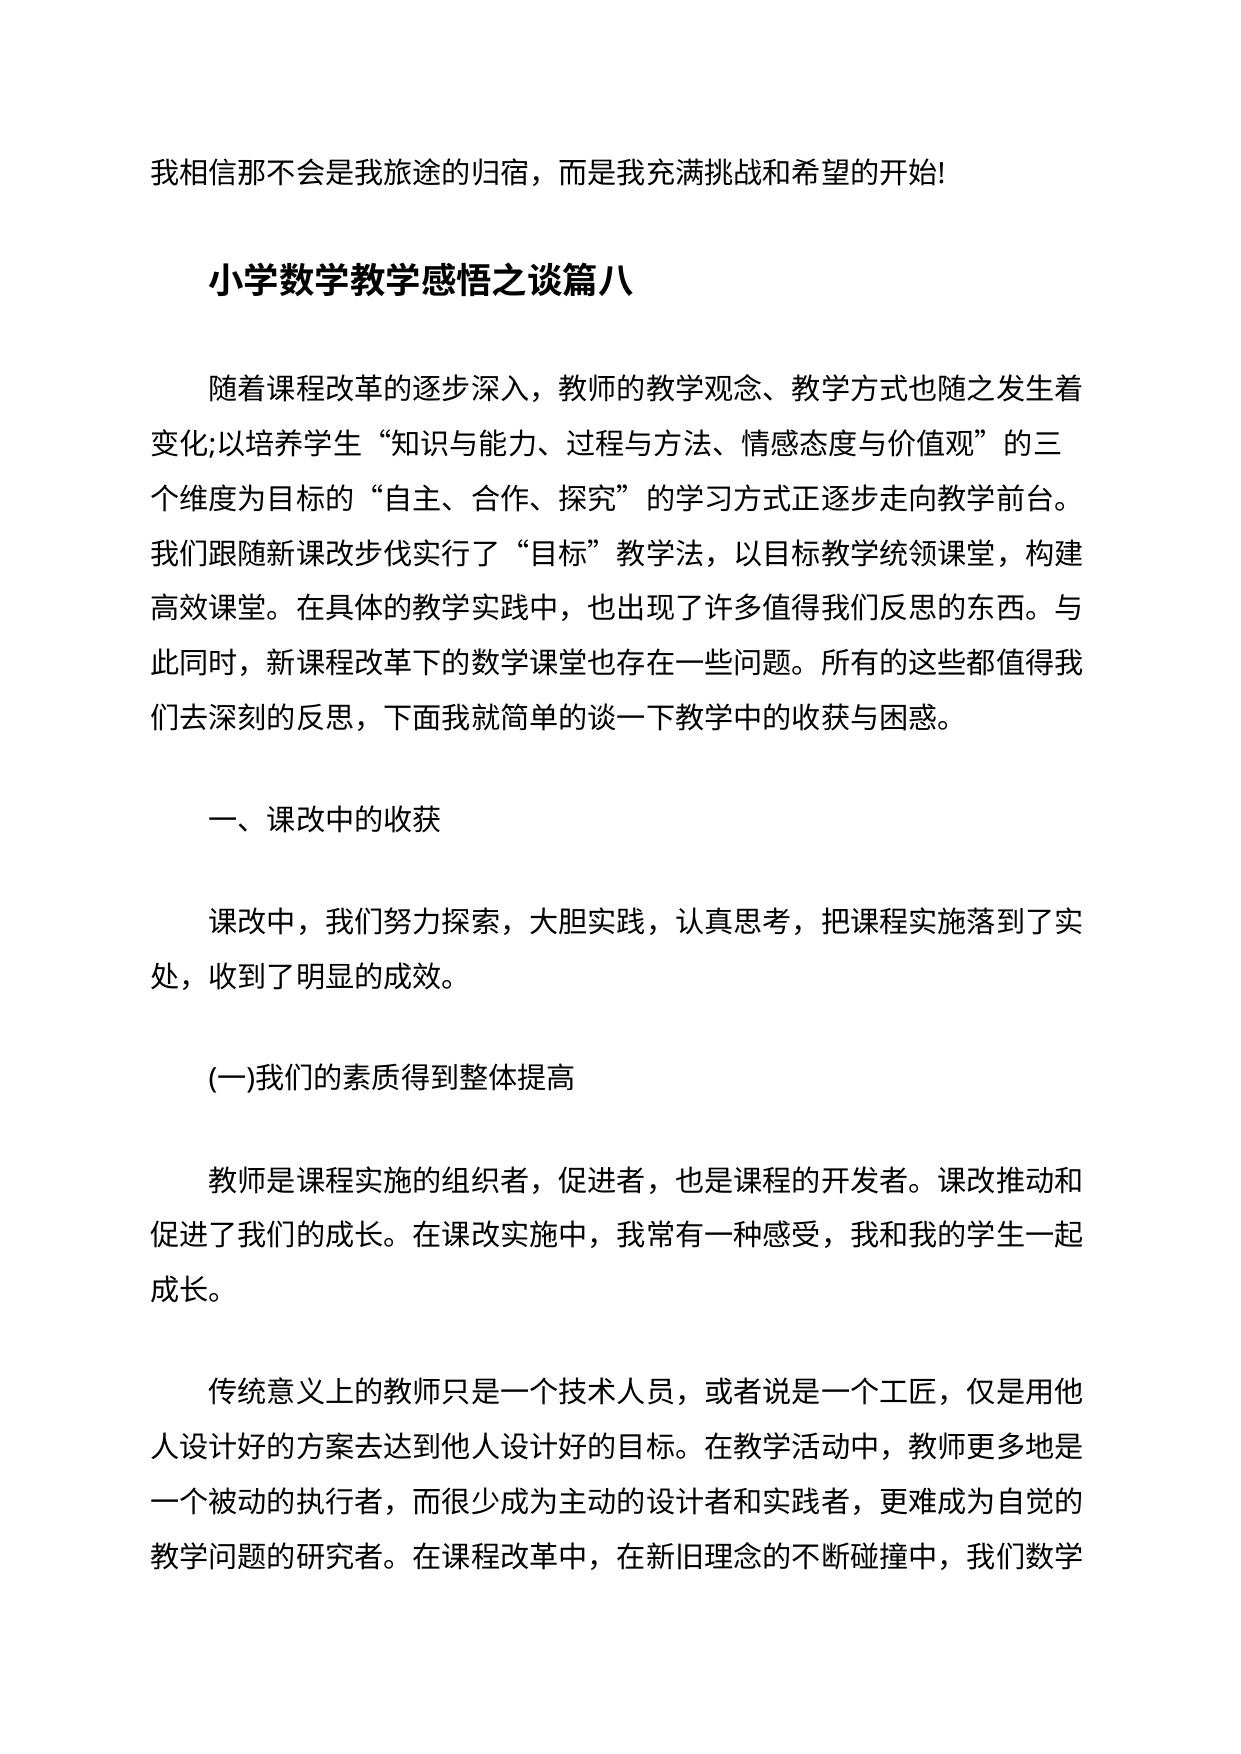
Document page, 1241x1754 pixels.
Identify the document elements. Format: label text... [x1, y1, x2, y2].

text 一、课改中的收获 [150, 797, 1090, 839]
text 随着课程改革的逐步深入，教师的教学观念、教学方式也随之发生着变化;以培养学生“知识与能力、过程与方法、情感态度与价值观”的三个维度为目标的“自主、合作、探究”的学习方式正逐步走向教学前台。我们跟随新课改步伐实行了“目标”教学法，以目标教学统领课堂，构建高效课堂。在具体的教学实践中，也出现了许多值得我们反思的东西。与此同时，新课程改革下的数学课堂也存在一些问题。所有的这些都值得我们去深刻的反思，下面我就简单的谈一下教学中的收获与困惑。 [150, 365, 1090, 737]
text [150, 150, 1090, 192]
text (一)我们的素质得到整体提高 [150, 1055, 1090, 1097]
text 小学数学教学感悟之谈篇八 [150, 252, 1090, 303]
text 教师是课程实施的组织者，促进者，也是课程的开发者。课改推动和促进了我们的成长。在课改实施中，我常有一种感受，我和我的学生一起成长。 [150, 1157, 1090, 1309]
text 课改中，我们努力探索，大胆实践，认真思考，把课程实施落到了实处，收到了明显的成效。 [150, 898, 1090, 996]
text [150, 1369, 1090, 1576]
